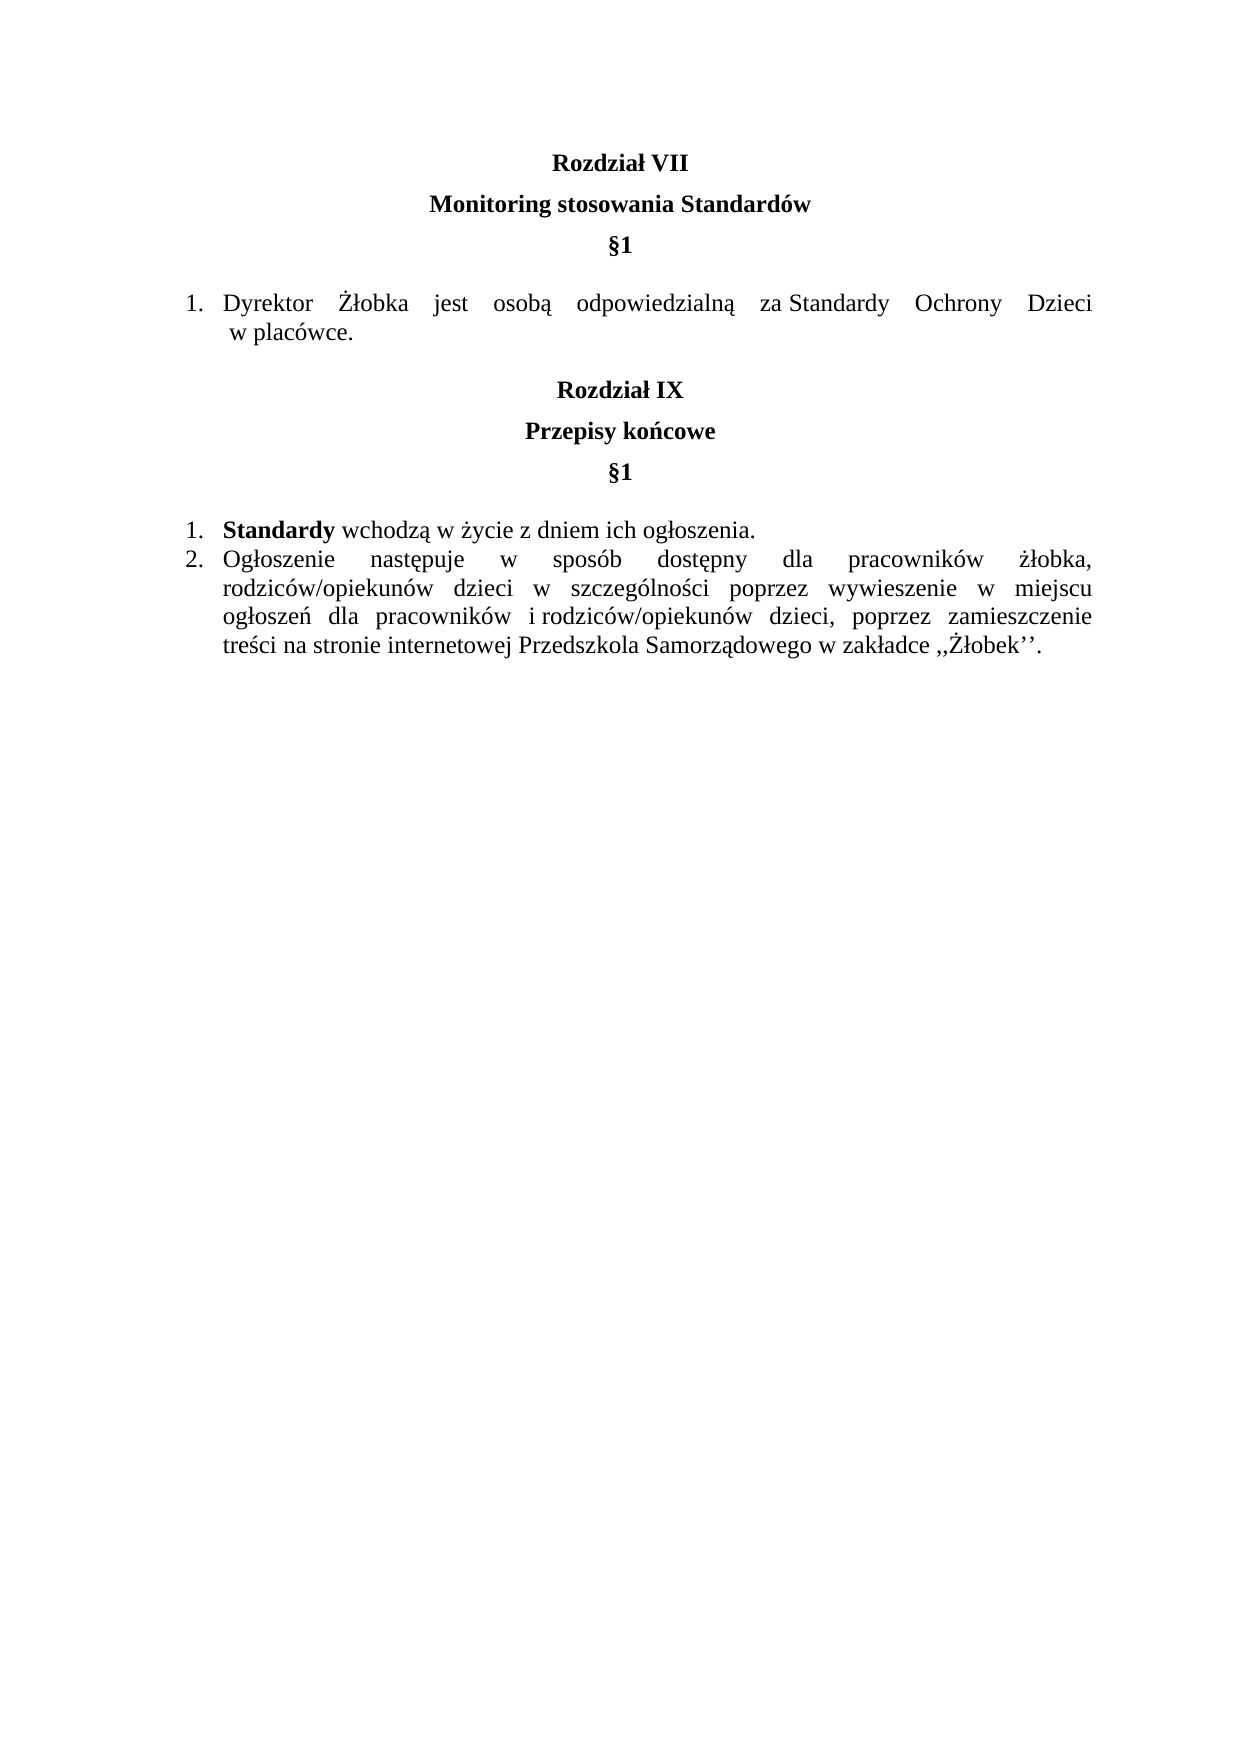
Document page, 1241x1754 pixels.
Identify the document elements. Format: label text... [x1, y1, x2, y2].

text §1 [148, 230, 1093, 259]
text §1 [148, 457, 1093, 486]
text Monitoring stosowania Standardów [148, 189, 1093, 218]
list Standardy wchodzą w życie z dniem ich ogłoszenia. [185, 515, 1093, 544]
list Dyrektor Żłobka jest osobą odpowiedzialną za Standardy Ochrony Dzieci w placówce. [185, 288, 1093, 346]
text Rozdział IX [148, 375, 1093, 403]
list Ogłoszenie następuje w sposób dostępny dla pracowników żłobka, rodziców/opiekunów dzieci w szczególności poprzez wywieszenie w miejscu ogłoszeń dla pracowników i rodziców/opiekunów dzieci, poprzez zamieszczenie treści na stronie internetowej Przedszkola Samorządowego w zakładce ,,Żłobek’’. [185, 544, 1093, 659]
text Rozdział VII [148, 148, 1093, 176]
text Przepisy końcowe [148, 416, 1093, 445]
